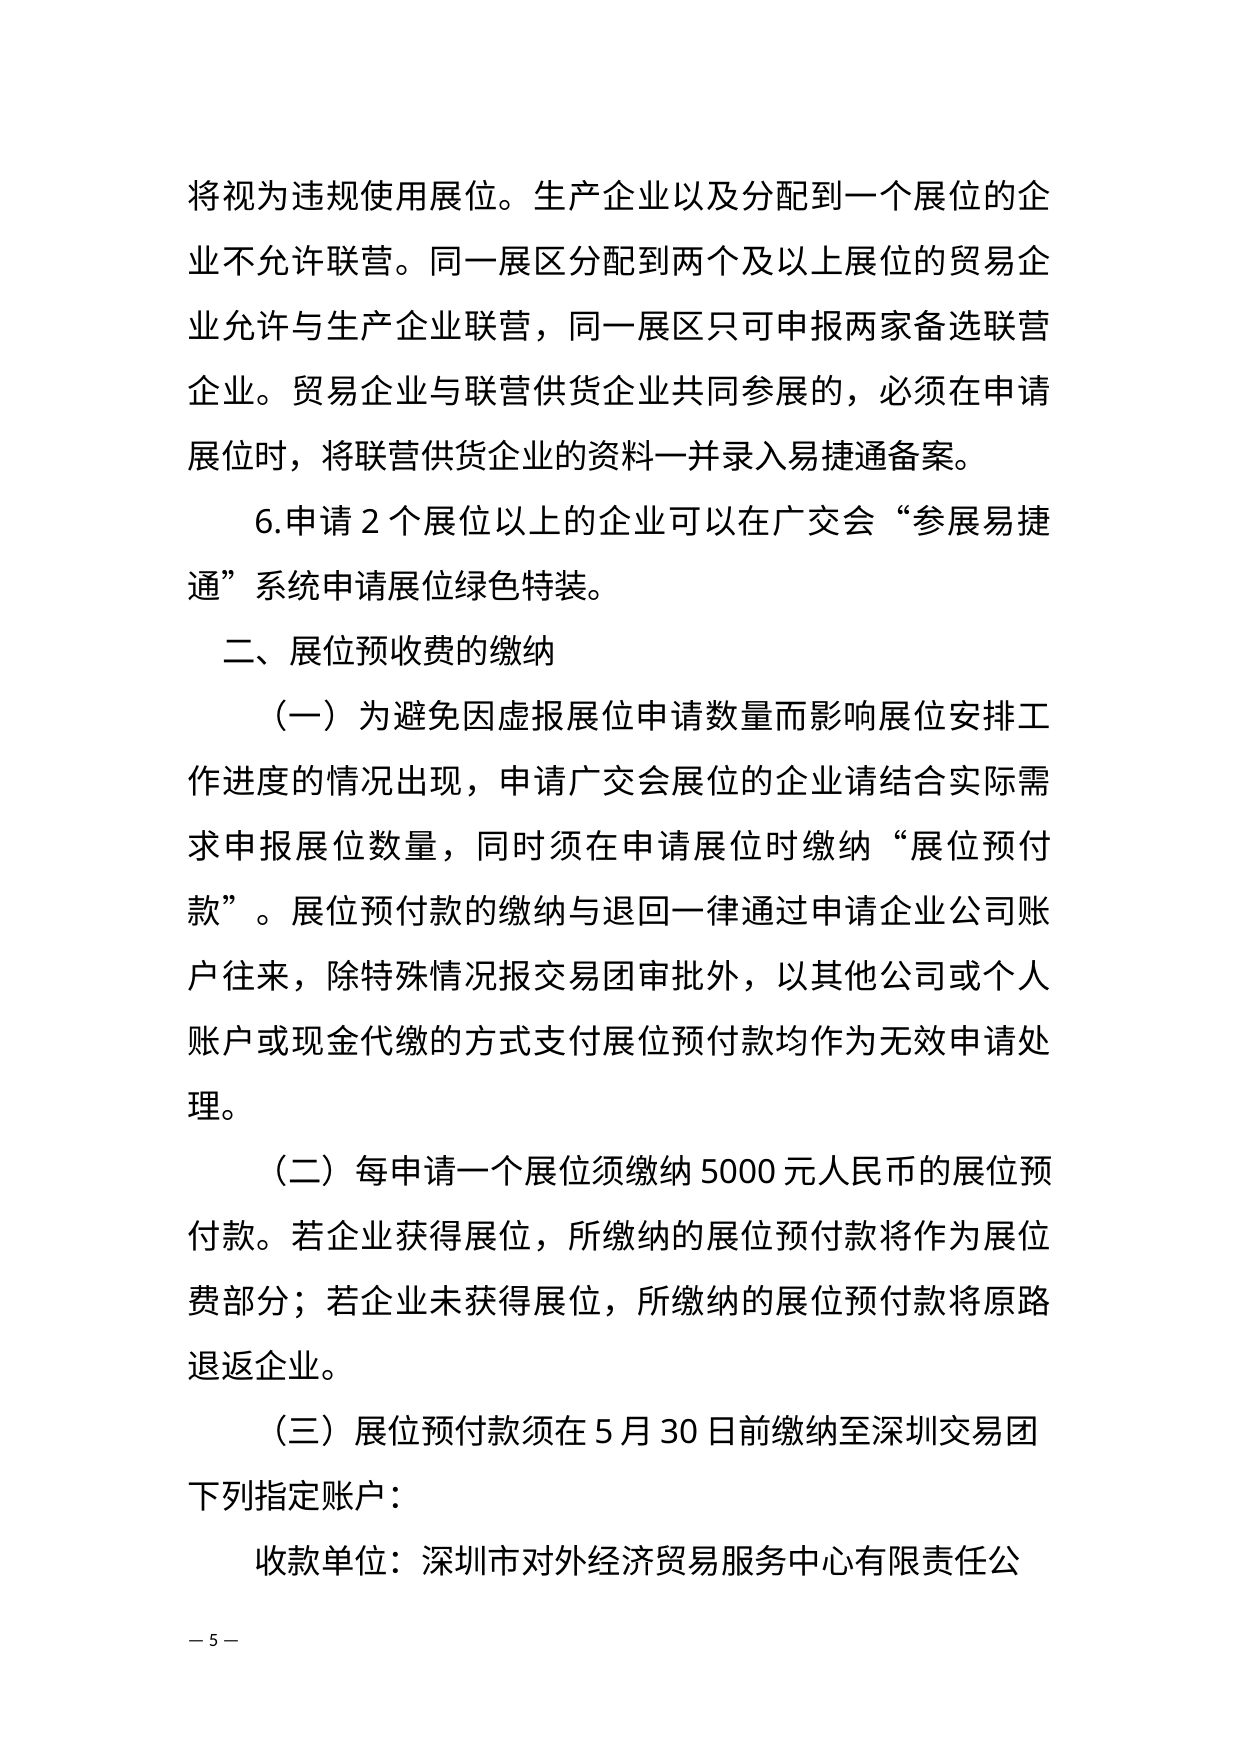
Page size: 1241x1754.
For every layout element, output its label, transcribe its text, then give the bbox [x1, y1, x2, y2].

text 6.申请2个展位以上的企业可以在广交会“参展易捷通”系统申请展位绿色特装。 [187, 487, 1053, 617]
text （三）展位预付款须在5月30日前缴纳至深圳交易团下列指定账户： [187, 1397, 1053, 1527]
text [187, 1527, 1053, 1592]
text （二）每申请一个展位须缴纳5000元人民币的展位预付款。若企业获得展位，所缴纳的展位预付款将作为展位费部分；若企业未获得展位，所缴纳的展位预付款将原路退返企业。 [187, 1137, 1053, 1397]
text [187, 162, 1053, 487]
text （一）为避免因虚报展位申请数量而影响展位安排工作进度的情况出现，申请广交会展位的企业请结合实际需求申报展位数量，同时须在申请展位时缴纳“展位预付款”。展位预付款的缴纳与退回一律通过申请企业公司账户往来，除特殊情况报交易团审批外，以其他公司或个人账户或现金代缴的方式支付展位预付款均作为无效申请处理。 [187, 682, 1053, 1137]
text 二、展位预收费的缴纳 [187, 617, 1053, 682]
